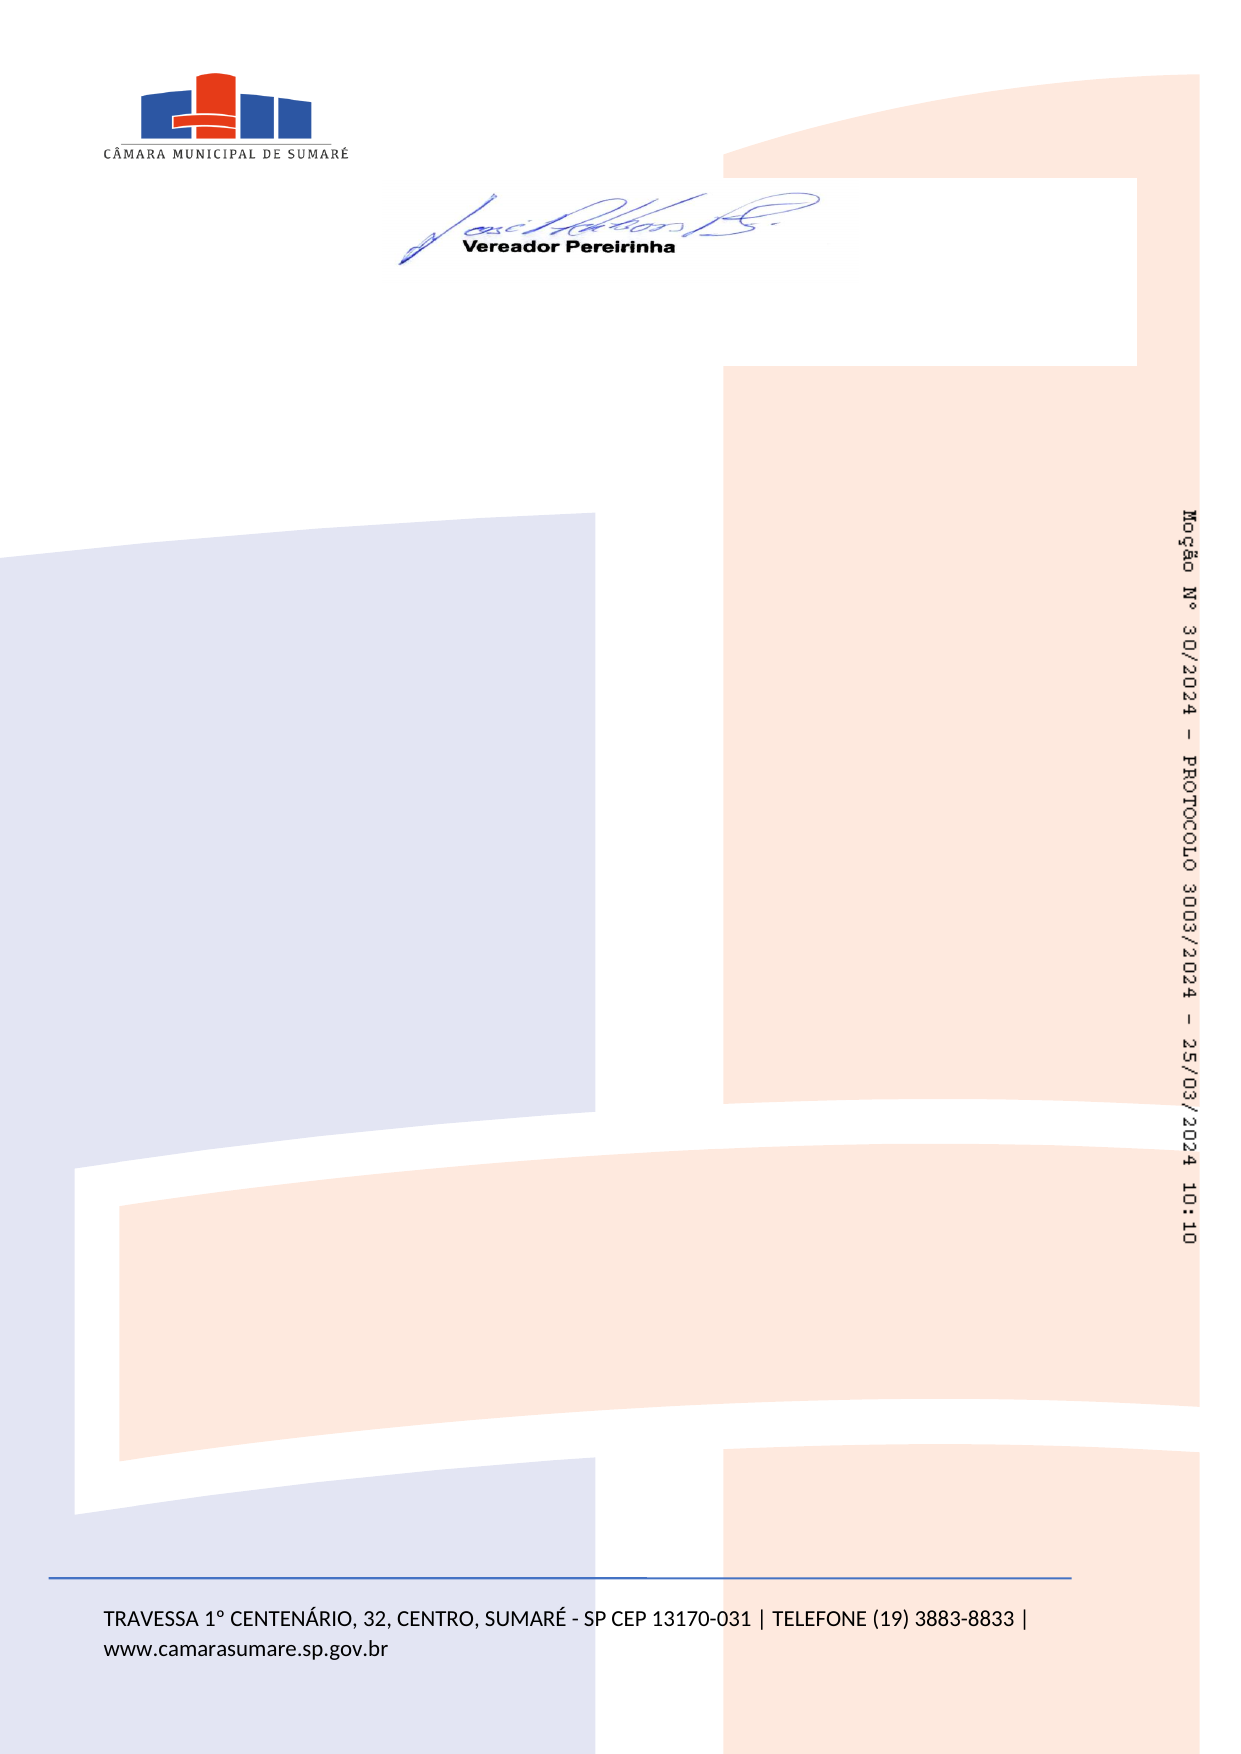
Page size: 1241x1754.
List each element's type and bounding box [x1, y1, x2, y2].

picture [382, 178, 859, 283]
picture [1157, 506, 1220, 1248]
picture [103, 73, 350, 161]
